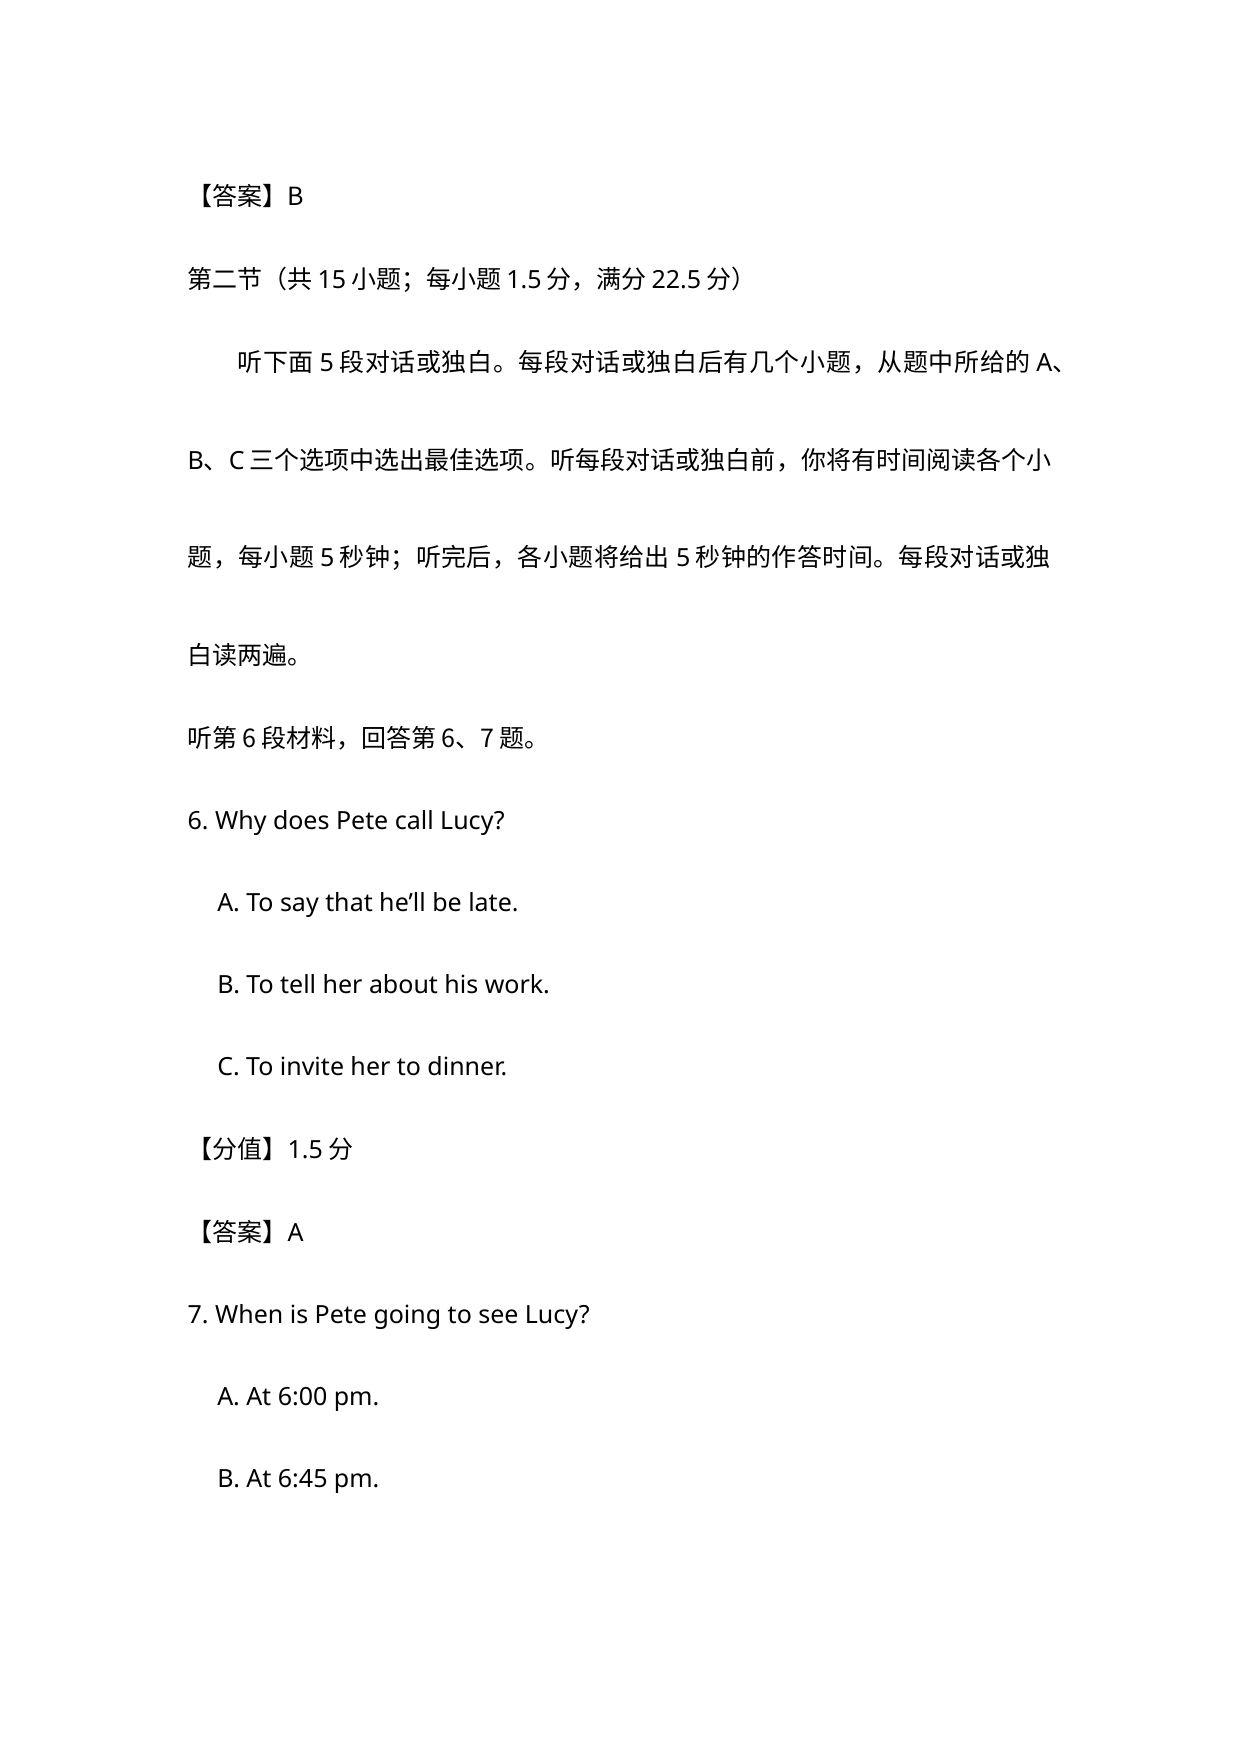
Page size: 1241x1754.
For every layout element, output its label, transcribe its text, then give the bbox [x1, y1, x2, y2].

text 【答案】A [187, 1198, 1053, 1263]
text B. At 6:45 pm. [217, 1445, 1053, 1510]
text 7. When is Pete going to see Lucy? [187, 1281, 1053, 1346]
text A. At 6:00 pm. [217, 1363, 1053, 1428]
text 【分值】1.5分 [187, 1115, 1053, 1180]
text 第二节（共15小题；每小题1.5分，满分22.5分） [187, 245, 1053, 310]
text A. To say that he’ll be late. [217, 869, 1053, 934]
text B. To tell her about his work. [217, 951, 1053, 1016]
text C. To invite her to dinner. [217, 1033, 1053, 1098]
text 6. Why does Pete call Lucy? [187, 787, 1053, 852]
text 【答案】B [187, 162, 1053, 227]
text 听下面5段对话或独白。每段对话或独白后有几个小题，从题中所给的A、B、C三个选项中选出最佳选项。听每段对话或独白前，你将有时间阅读各个小题，每小题5秒钟；听完后，各小题将给出5秒钟的作答时间。每段对话或独白读两遍。 [187, 328, 1053, 686]
text 听第6段材料，回答第6、7题。 [187, 704, 1053, 769]
